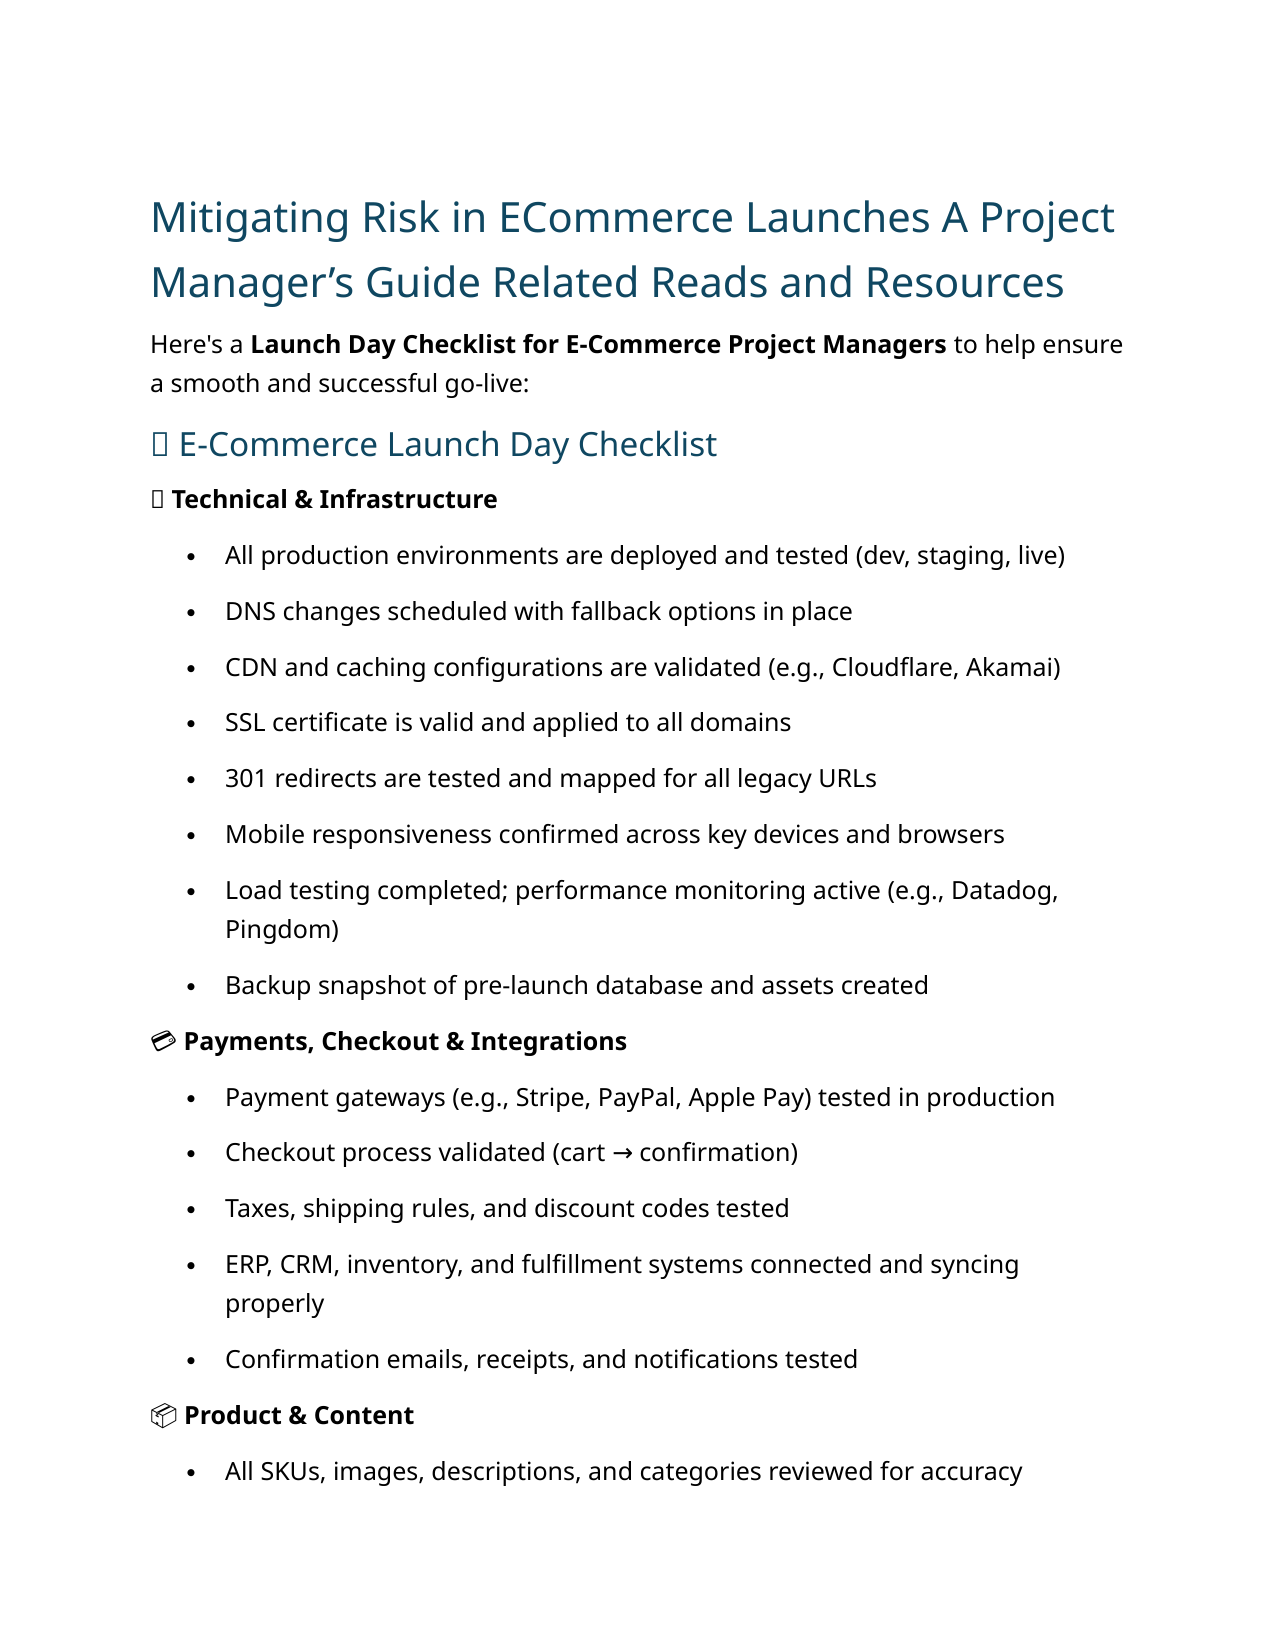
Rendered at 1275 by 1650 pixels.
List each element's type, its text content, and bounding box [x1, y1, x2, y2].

list ERP, CRM, inventory, and fulfillment systems connected and syncing properly [187, 1247, 1125, 1320]
list Confirmation emails, receipts, and notifications tested [187, 1342, 1125, 1376]
list Taxes, shipping rules, and discount codes tested [187, 1191, 1125, 1225]
text 💳 Payments, Checkout & Integrations [150, 1023, 1125, 1057]
list DNS changes scheduled with fallback options in place [187, 593, 1125, 627]
list 301 redirects are tested and mapped for all legacy URLs [187, 761, 1125, 795]
list All production environments are deployed and tested (dev, staging, live) [187, 538, 1125, 572]
list Payment gateways (e.g., Stripe, PayPal, Apple Pay) tested in production [187, 1079, 1125, 1113]
list Mobile responsiveness confirmed across key devices and browsers [187, 817, 1125, 851]
list CDN and caching configurations are validated (e.g., Cloudflare, Akamai) [187, 649, 1125, 683]
text Here's a Launch Day Checklist for E-Commerce Project Managers to help ensure a smooth and successful go-live: [150, 326, 1125, 399]
subtitle Mitigating Risk in ECommerce Launches A Project Manager’s Guide Related Reads and Resources [150, 187, 1125, 309]
text 🔧 Technical & Infrastructure [150, 482, 1125, 516]
list All SKUs, images, descriptions, and categories reviewed for accuracy [187, 1453, 1125, 1487]
list Checkout process validated (cart → confirmation) [187, 1135, 1125, 1169]
list SSL certificate is valid and applied to all domains [187, 705, 1125, 739]
list Load testing completed; performance monitoring active (e.g., Datadog, Pingdom) [187, 873, 1125, 946]
subtitle ✅ E-Commerce Launch Day Checklist [150, 421, 1125, 467]
list Backup snapshot of pre-launch database and assets created [187, 968, 1125, 1002]
text 📦 Product & Content [150, 1398, 1125, 1432]
